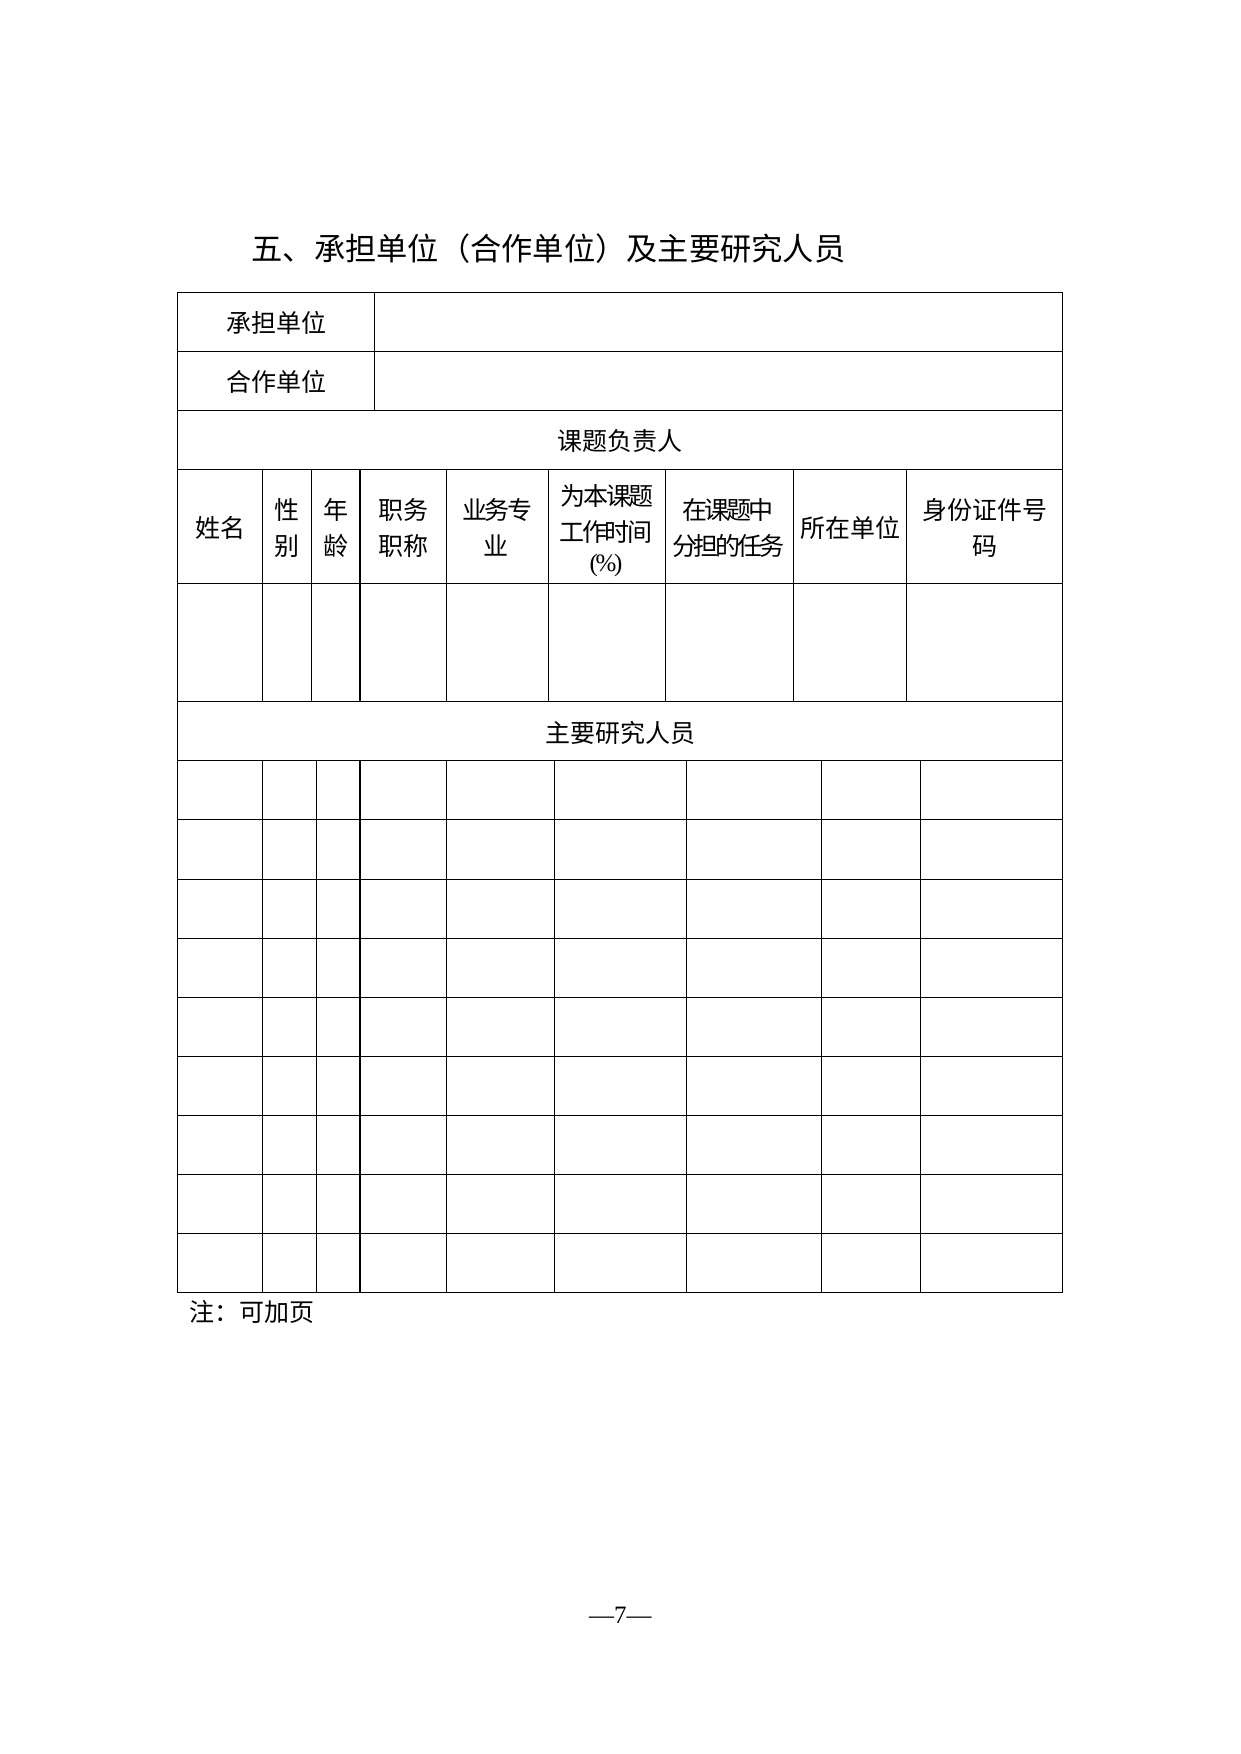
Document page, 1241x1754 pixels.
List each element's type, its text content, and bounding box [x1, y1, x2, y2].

table_cell [361, 1175, 446, 1233]
table_cell [263, 1116, 316, 1174]
table_cell 姓名 [178, 470, 262, 583]
table_cell 年龄 [312, 470, 359, 583]
table_cell 合作单位 [178, 352, 374, 410]
table_cell [361, 761, 446, 819]
table_cell [263, 1234, 316, 1292]
table_cell [447, 939, 554, 997]
table_cell [361, 1057, 446, 1115]
table_cell [555, 1057, 686, 1115]
table_cell [178, 998, 262, 1056]
table_cell [447, 880, 554, 937]
table_cell [447, 998, 554, 1056]
table_cell 身份证件号码 [907, 470, 1062, 583]
table_cell [687, 1175, 821, 1233]
table_cell [822, 1116, 920, 1174]
table_cell [263, 820, 316, 878]
table_cell 所在单位 [794, 470, 906, 583]
table_cell [263, 761, 316, 819]
table_cell [822, 880, 920, 937]
table_cell [317, 761, 359, 819]
table_cell [921, 820, 1062, 878]
table_cell [555, 1116, 686, 1174]
table_header 承担单位 [178, 293, 374, 351]
table_cell [263, 880, 316, 937]
table_cell [361, 998, 446, 1056]
table_cell [361, 584, 446, 701]
table_cell [178, 1234, 262, 1292]
table_cell [687, 939, 821, 997]
table_cell [555, 880, 686, 937]
table_cell [317, 1175, 359, 1233]
table_cell 职务 职称 [361, 470, 446, 583]
table_cell [317, 1116, 359, 1174]
table_cell [447, 1057, 554, 1115]
table_cell [555, 939, 686, 997]
table_cell [921, 761, 1062, 819]
table_cell [447, 820, 554, 878]
table_cell [921, 1116, 1062, 1174]
table_cell [555, 761, 686, 819]
table_cell [447, 1175, 554, 1233]
table_cell [687, 998, 821, 1056]
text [189, 1293, 1051, 1329]
table_cell [687, 1057, 821, 1115]
table_cell [555, 820, 686, 878]
table_cell 业务专业 [447, 470, 548, 583]
table_cell [263, 939, 316, 997]
table_cell [921, 998, 1062, 1056]
table_cell [687, 1116, 821, 1174]
table_cell [361, 1234, 446, 1292]
table_cell [317, 998, 359, 1056]
table_cell [263, 1057, 316, 1115]
table_cell [317, 880, 359, 937]
table_cell [794, 584, 906, 701]
table_cell [178, 584, 262, 701]
table_cell [921, 1057, 1062, 1115]
table_cell [907, 584, 1062, 701]
table_cell [921, 1175, 1062, 1233]
table_header [375, 293, 1062, 351]
table_cell [361, 1116, 446, 1174]
table_cell [178, 820, 262, 878]
table_cell [312, 584, 359, 701]
table_cell [178, 1116, 262, 1174]
table_cell 在课题中 分担的任务 [666, 470, 793, 583]
table_cell [555, 998, 686, 1056]
table_cell [317, 1234, 359, 1292]
table_cell [361, 939, 446, 997]
table_cell [822, 1175, 920, 1233]
table_cell [921, 880, 1062, 937]
table_cell [822, 820, 920, 878]
table_cell [921, 1234, 1062, 1292]
table_cell [549, 584, 665, 701]
table_cell [263, 1175, 316, 1233]
table_cell [447, 1116, 554, 1174]
table_cell [178, 880, 262, 937]
table_cell [687, 1234, 821, 1292]
table_cell [921, 939, 1062, 997]
table_cell [361, 820, 446, 878]
table_cell 性别 [263, 470, 311, 583]
table_cell [178, 761, 262, 819]
table_cell [447, 761, 554, 819]
table_cell [178, 939, 262, 997]
table_cell [555, 1175, 686, 1233]
table_cell [687, 761, 821, 819]
text 五、承担单位（合作单位）及主要研究人员 [189, 224, 1051, 269]
table_cell [178, 1057, 262, 1115]
table_cell [317, 820, 359, 878]
table_cell [263, 998, 316, 1056]
table_cell 为本课题工作时间(%) [549, 470, 665, 583]
table_cell 课题负责人 [178, 411, 1062, 469]
table_cell [317, 1057, 359, 1115]
table_cell [687, 820, 821, 878]
table_cell [375, 352, 1062, 410]
table_cell [822, 939, 920, 997]
table_cell [447, 584, 548, 701]
table_cell [178, 1175, 262, 1233]
table_cell [447, 1234, 554, 1292]
table_cell [822, 998, 920, 1056]
table_cell [555, 1234, 686, 1292]
table_cell [822, 761, 920, 819]
table_cell 主要研究人员 [178, 702, 1062, 760]
table_cell [687, 880, 821, 937]
table_cell [263, 584, 311, 701]
table_cell [666, 584, 793, 701]
table_cell [361, 880, 446, 937]
table_cell [822, 1234, 920, 1292]
table_cell [317, 939, 359, 997]
table_cell [822, 1057, 920, 1115]
